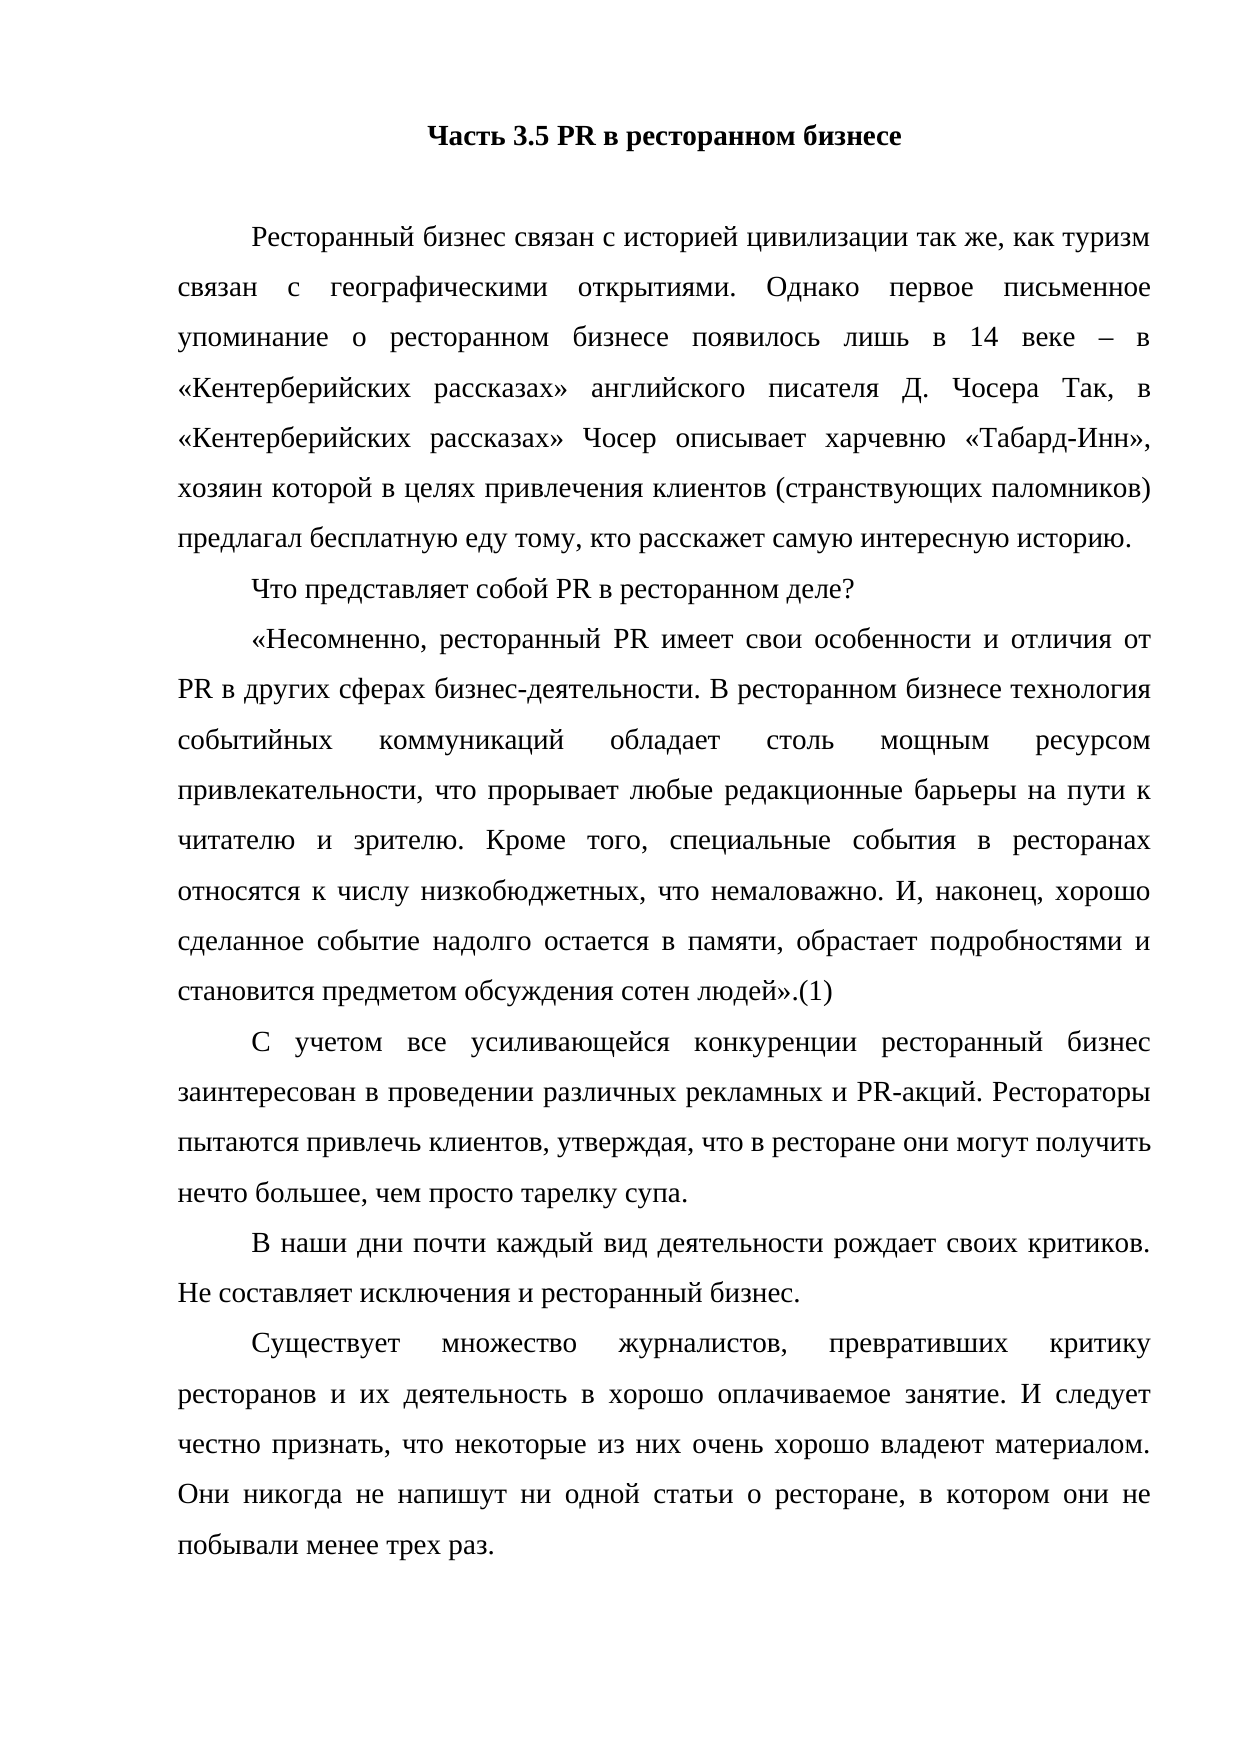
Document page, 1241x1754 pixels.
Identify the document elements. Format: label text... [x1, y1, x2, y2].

text Что представляет собой PR в ресторанном деле? [177, 571, 1152, 604]
text Часть 3.5 PR в ресторанном бизнесе [177, 118, 1152, 152]
text Ресторанный бизнес связан с историей цивилизации так же, как туризм связан с географическими открытиями. Однако первое письменное упоминание о ресторанном бизнесе появилось лишь в 14 веке – в «Кентерберийских рассказах» английского писателя Д. Чосера Так, в «Кентерберийских рассказах» Чосер описывает харчевню «Табард-Инн», хозяин которой в целях привлечения клиентов (странствующих паломников) предлагал бесплатную еду тому, кто расскажет самую интересную историю. [177, 219, 1152, 554]
text «Несомненно, ресторанный PR имеет свои особенности и отличия от PR в других сферах бизнес-деятельности. В ресторанном бизнесе технология событийных коммуникаций обладает столь мощным ресурсом привлекательности, что прорывает любые редакционные барьеры на пути к читателю и зрителю. Кроме того, специальные события в ресторанах относятся к числу низкобюджетных, что немаловажно. И, наконец, хорошо сделанное событие надолго остается в памяти, обрастает подробностями и становится предметом обсуждения сотен людей».(1) [177, 621, 1152, 1007]
text С учетом все усиливающейся конкуренции ресторанный бизнес заинтересован в проведении различных рекламных и PR-акций. Рестораторы пытаются привлечь клиентов, утверждая, что в ресторане они могут получить нечто большее, чем просто тарелку супа. [177, 1024, 1152, 1208]
text В наши дни почти каждый вид деятельности рождает своих критиков. Не составляет исключения и ресторанный бизнес. [177, 1225, 1152, 1309]
text Существует множество журналистов, превративших критику ресторанов и их деятельность в хорошо оплачиваемое занятие. И следует честно признать, что некоторые из них очень хорошо владеют материалом. Они никогда не напишут ни одной статьи о ресторане, в котором они не побывали менее трех раз. [177, 1326, 1152, 1560]
